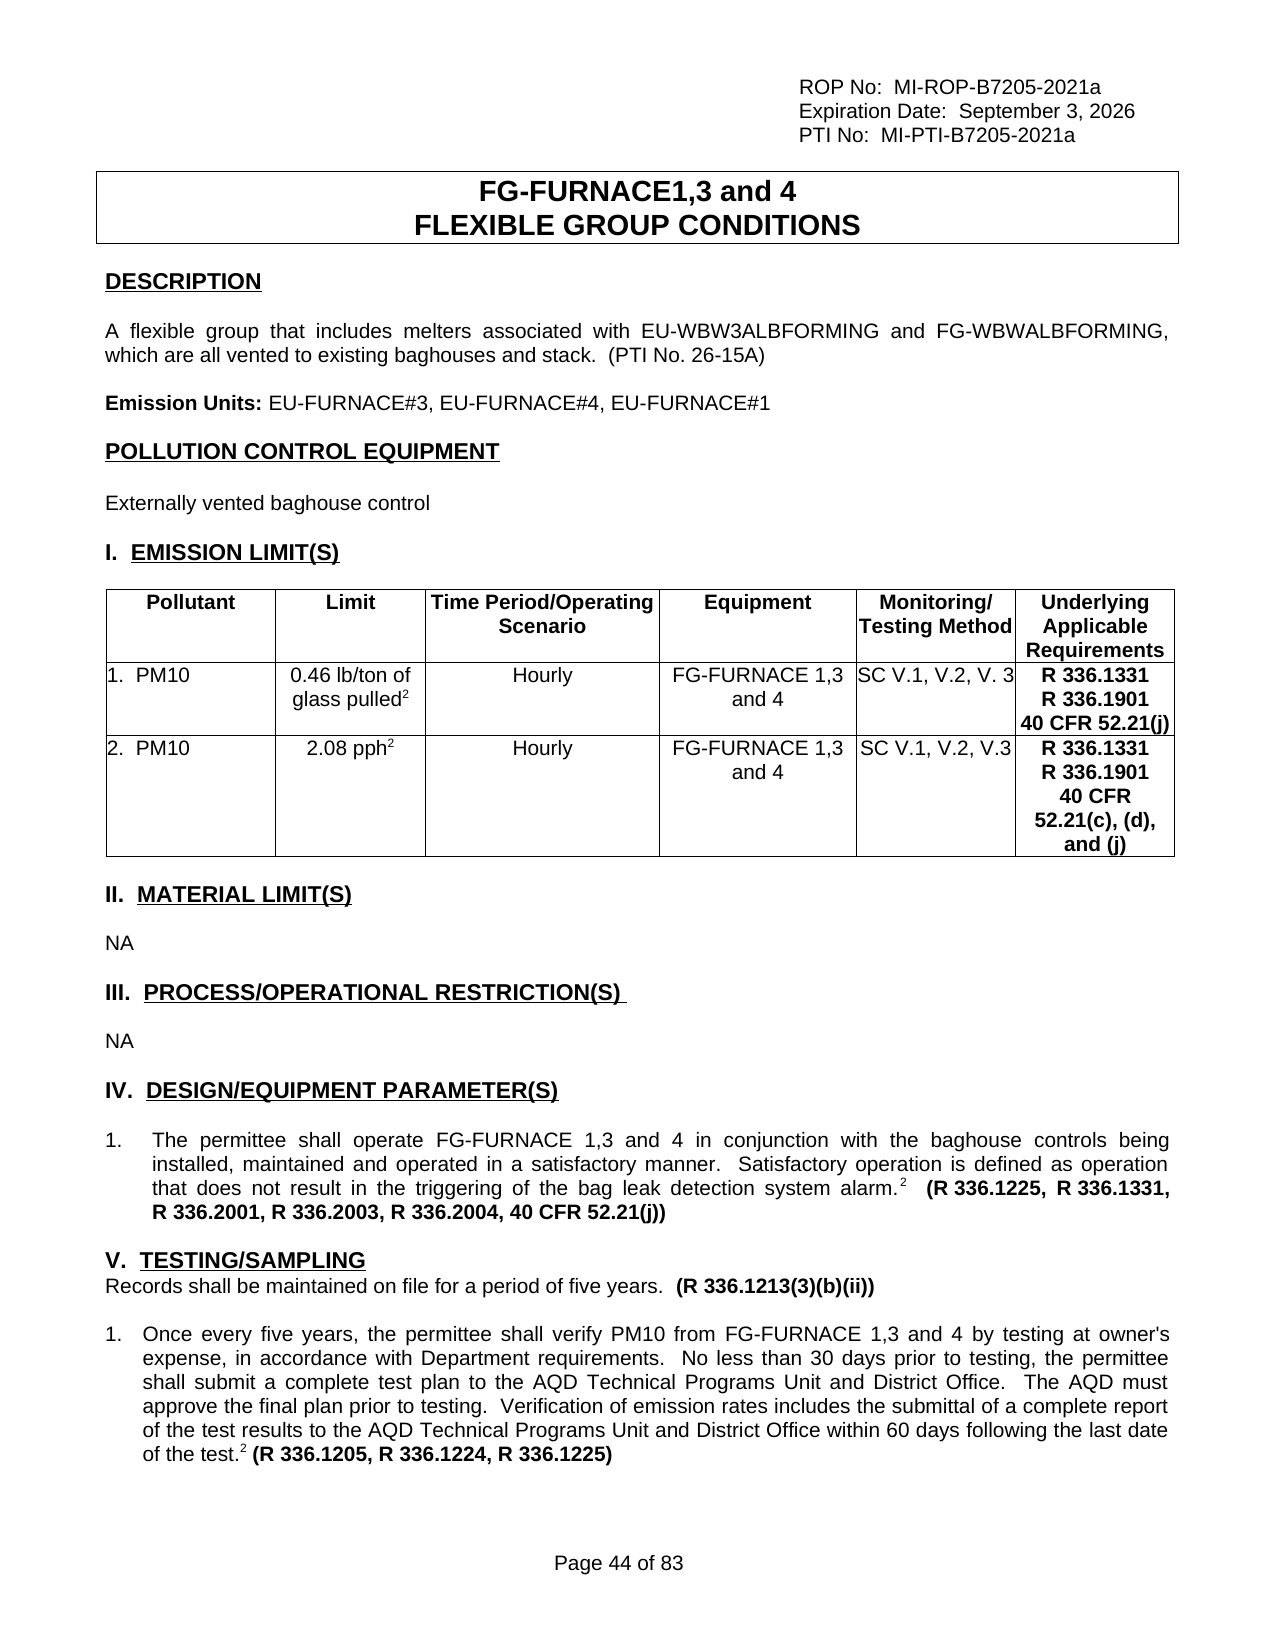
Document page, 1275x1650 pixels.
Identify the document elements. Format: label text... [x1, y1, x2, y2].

table_cell FG-FURNACE 1,3 and 4 [660, 663, 856, 735]
text I. EMISSION LIMIT(S) [105, 539, 1170, 565]
table_cell 2.08 pph2 [276, 736, 425, 856]
table_cell 1. PM10 [107, 663, 275, 735]
table_cell SC V.1, V.2, V.3 [857, 736, 1015, 856]
table_header Monitoring/ Testing Method [857, 590, 1015, 662]
table_header Equipment [660, 590, 856, 662]
table_cell R 336.1331 R 336.1901 40 CFR 52.21(c), (d), and (j) [1016, 736, 1174, 856]
table_header Limit [276, 590, 425, 662]
table_cell R 336.1331 R 336.1901 40 CFR 52.21(j) [1016, 663, 1174, 735]
table_cell 2. PM10 [107, 736, 275, 856]
table_cell Hourly [426, 736, 659, 856]
list The permittee shall operate FG-FURNACE 1,3 and 4 in conjunction with the baghouse controls being installed, maintained and operated in a satisfactory manner. Satisfactory operation is defined as operation that does not result in the triggering of the bag leak detection system alarm.2 (R 336.1225, R 336.1331, R 336.2001, R 336.2003, R 336.2004, 40 CFR 52.21(j)) [105, 1128, 1170, 1223]
text III. PROCESS/OPERATIONAL RESTRICTION(S) [105, 979, 1170, 1005]
table_cell SC V.1, V.2, V. 3 [857, 663, 1015, 735]
subtitle FG-FURNACE1,3 and 4 [97, 172, 1178, 204]
table_header Pollutant [107, 590, 275, 662]
table_cell FG-FURNACE 1,3 and 4 [660, 736, 856, 856]
text NA [105, 931, 1170, 955]
text NA [105, 1029, 1170, 1053]
table_header Time Period/Operating Scenario [426, 590, 659, 662]
text II. MATERIAL LIMIT(S) [105, 881, 1170, 907]
text POLLUTION CONTROL EQUIPMENT [105, 438, 1170, 464]
text Externally vented baghouse control [105, 491, 1170, 515]
list Once every five years, the permittee shall verify PM10 from FG-FURNACE 1,3 and 4 by testing at owner's expense, in accordance with Department requirements. No less than 30 days prior to testing, the permittee shall submit a complete test plan to the AQD Technical Programs Unit and District Office. The AQD must approve the final plan prior to testing. Verification of emission rates includes the submittal of a complete report of the test results to the AQD Technical Programs Unit and District Office within 60 days following the last date of the test.2 (R 336.1205, R 336.1224, R 336.1225) [105, 1322, 1170, 1465]
text A flexible group that includes melters associated with EU-WBW3ALBFORMING and FG-WBWALBFORMING, which are all vented to existing baghouses and stack. (PTI No. 26-15A) [105, 318, 1170, 366]
text IV. DESIGN/EQUIPMENT PARAMETER(S) [105, 1077, 1170, 1104]
table_header Underlying Applicable Requirements [1016, 590, 1174, 662]
text V. TESTING/SAMPLING [105, 1247, 1170, 1274]
table_cell Hourly [426, 663, 659, 735]
text FLEXIBLE GROUP CONDITIONS [97, 204, 1178, 243]
text Emission Units: EU-FURNACE#3, EU-FURNACE#4, EU-FURNACE#1 [105, 390, 1170, 414]
text Records shall be maintained on file for a period of five years. (R 336.1213(3)(b)(ii)) [105, 1274, 1170, 1298]
text DESCRIPTION [105, 268, 1170, 294]
table_cell 0.46 lb/ton of glass pulled2 [276, 663, 425, 735]
